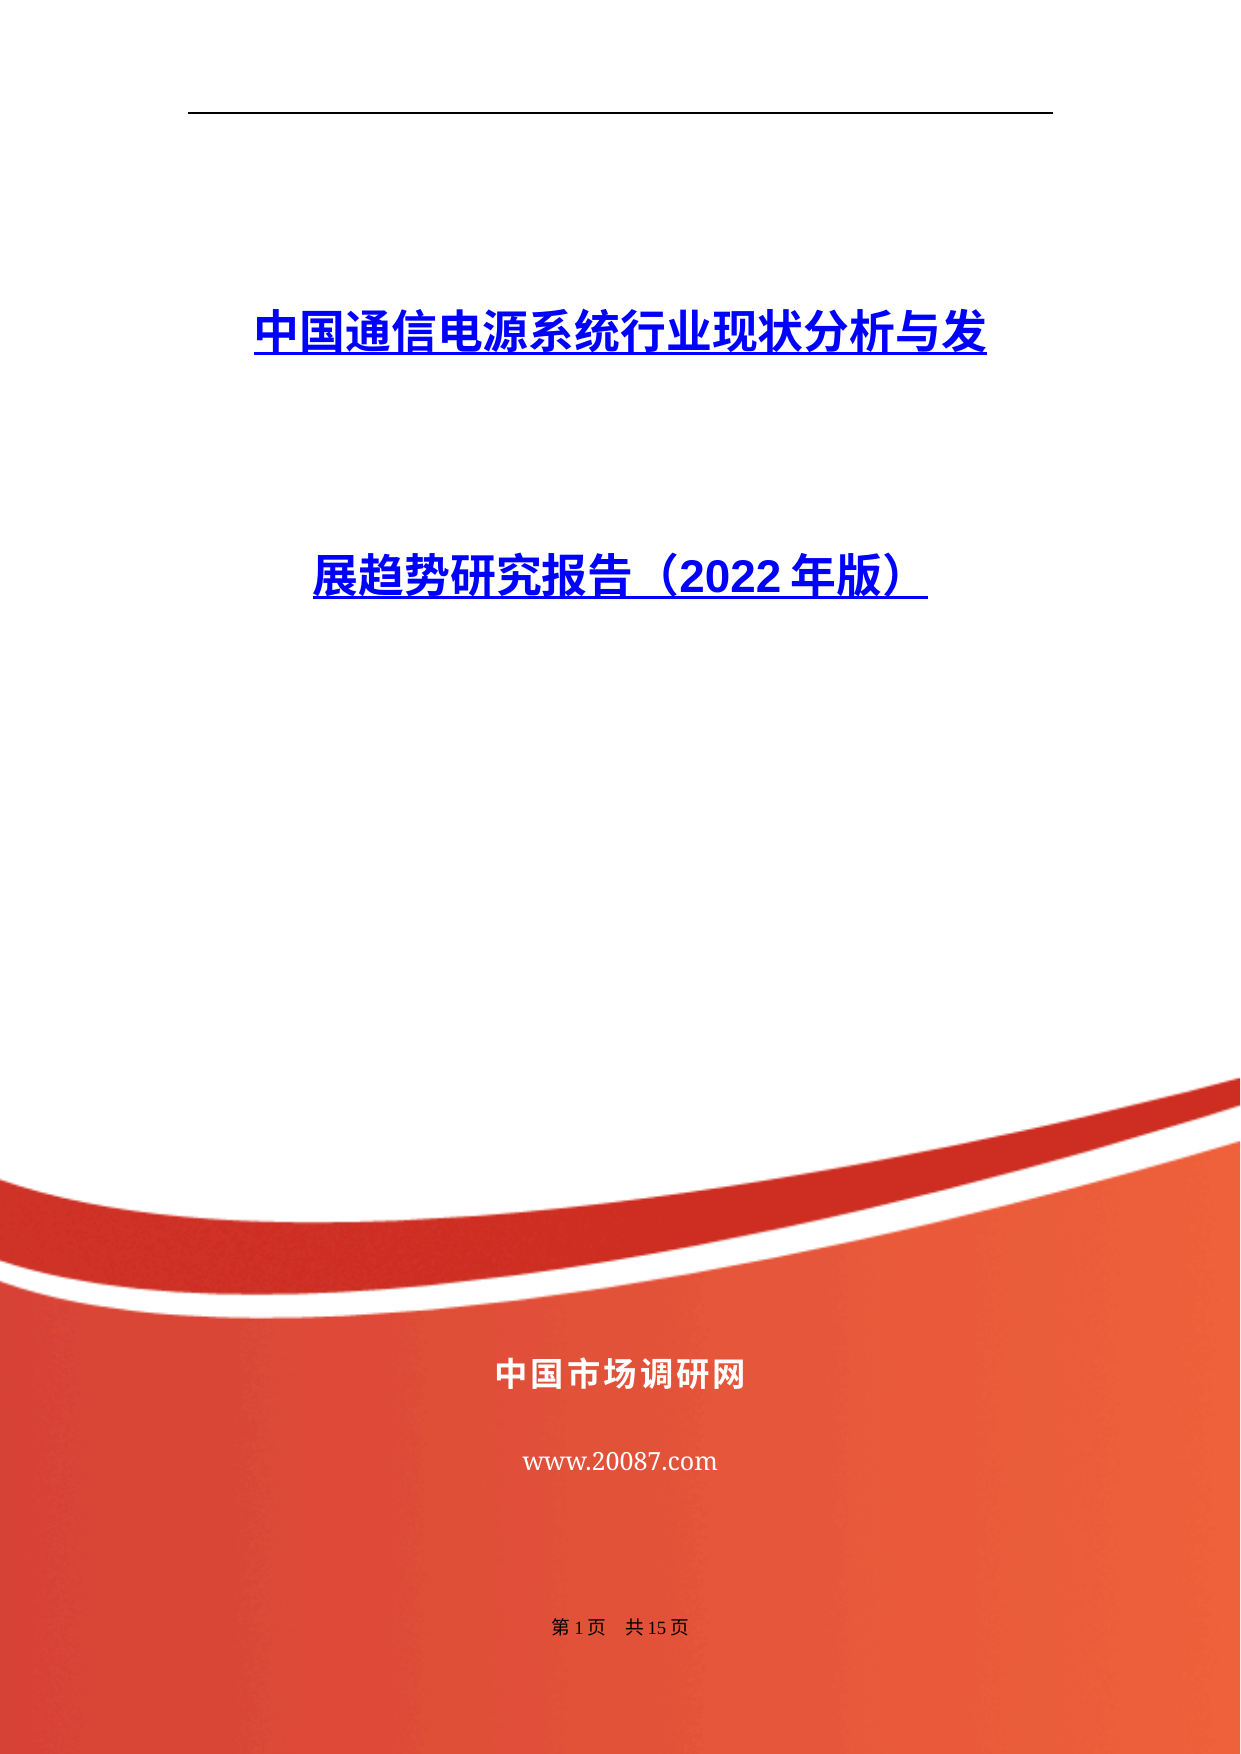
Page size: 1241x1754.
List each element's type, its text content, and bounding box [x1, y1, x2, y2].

subtitle 中国市场调研网 [187, 1339, 1053, 1404]
text www.20087.com [187, 1428, 1053, 1493]
picture [0, 1006, 1241, 1754]
table_header 中国通信电源系统行业现状分析与发展趋势研究报告（2022年版） [188, 207, 1053, 773]
